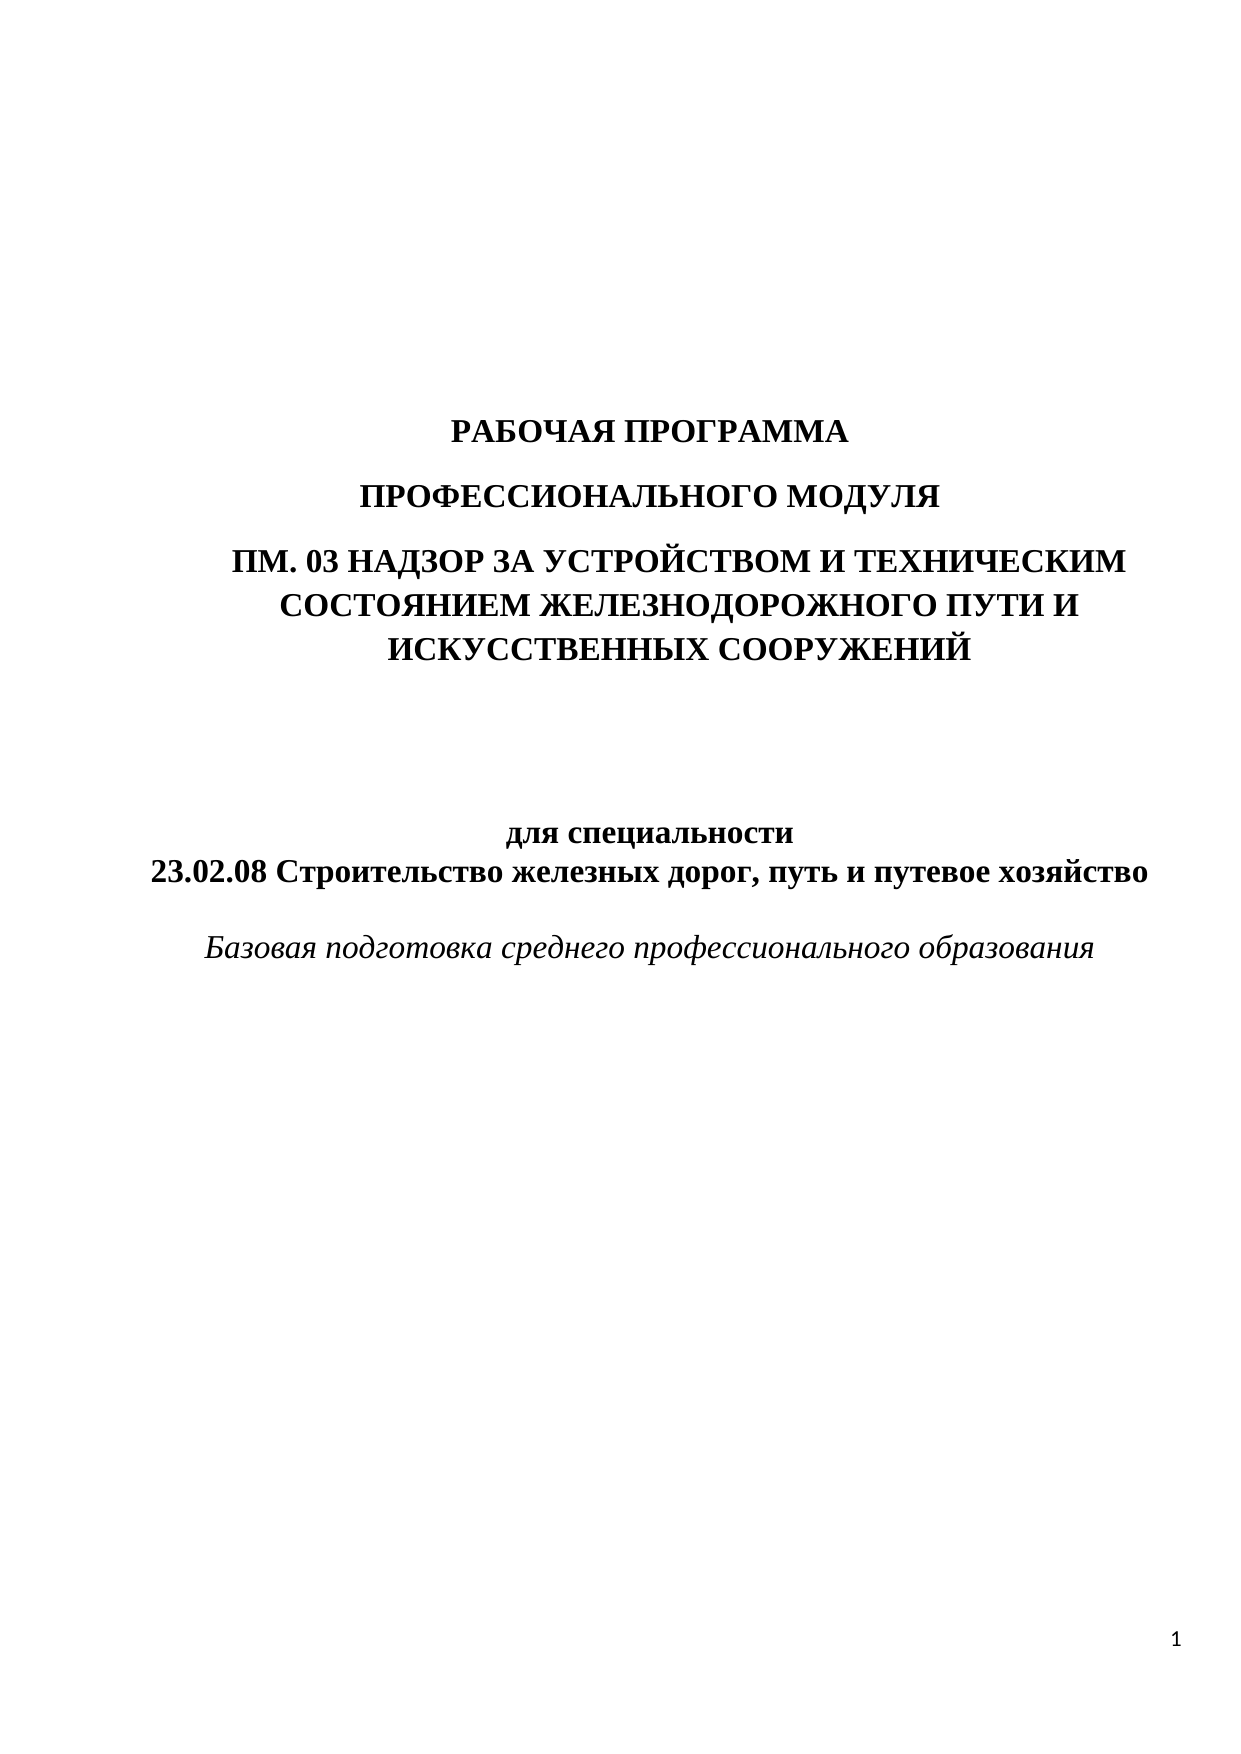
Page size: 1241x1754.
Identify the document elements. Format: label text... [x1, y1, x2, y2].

text ПМ. 03 НАДЗОР ЗА УСТРОЙСТВОМ И ТЕХНИЧЕСКИМ СОСТОЯНИЕМ ЖЕЛЕЗНОДОРОЖНОГО ПУТИ И ИСКУССТВЕННЫХ СООРУЖЕНИЙ [177, 541, 1181, 700]
text Базовая подготовка среднего профессионального образования [118, 928, 1181, 966]
text 23.02.08 Строительство железных дорог, путь и путевое хозяйство [118, 851, 1181, 889]
text ПРОФЕССИОНАЛЬНОГО МОДУЛЯ [118, 476, 1181, 514]
text РАБОЧАЯ ПРОГРАММА [118, 411, 1181, 449]
text для специальности [118, 813, 1181, 851]
